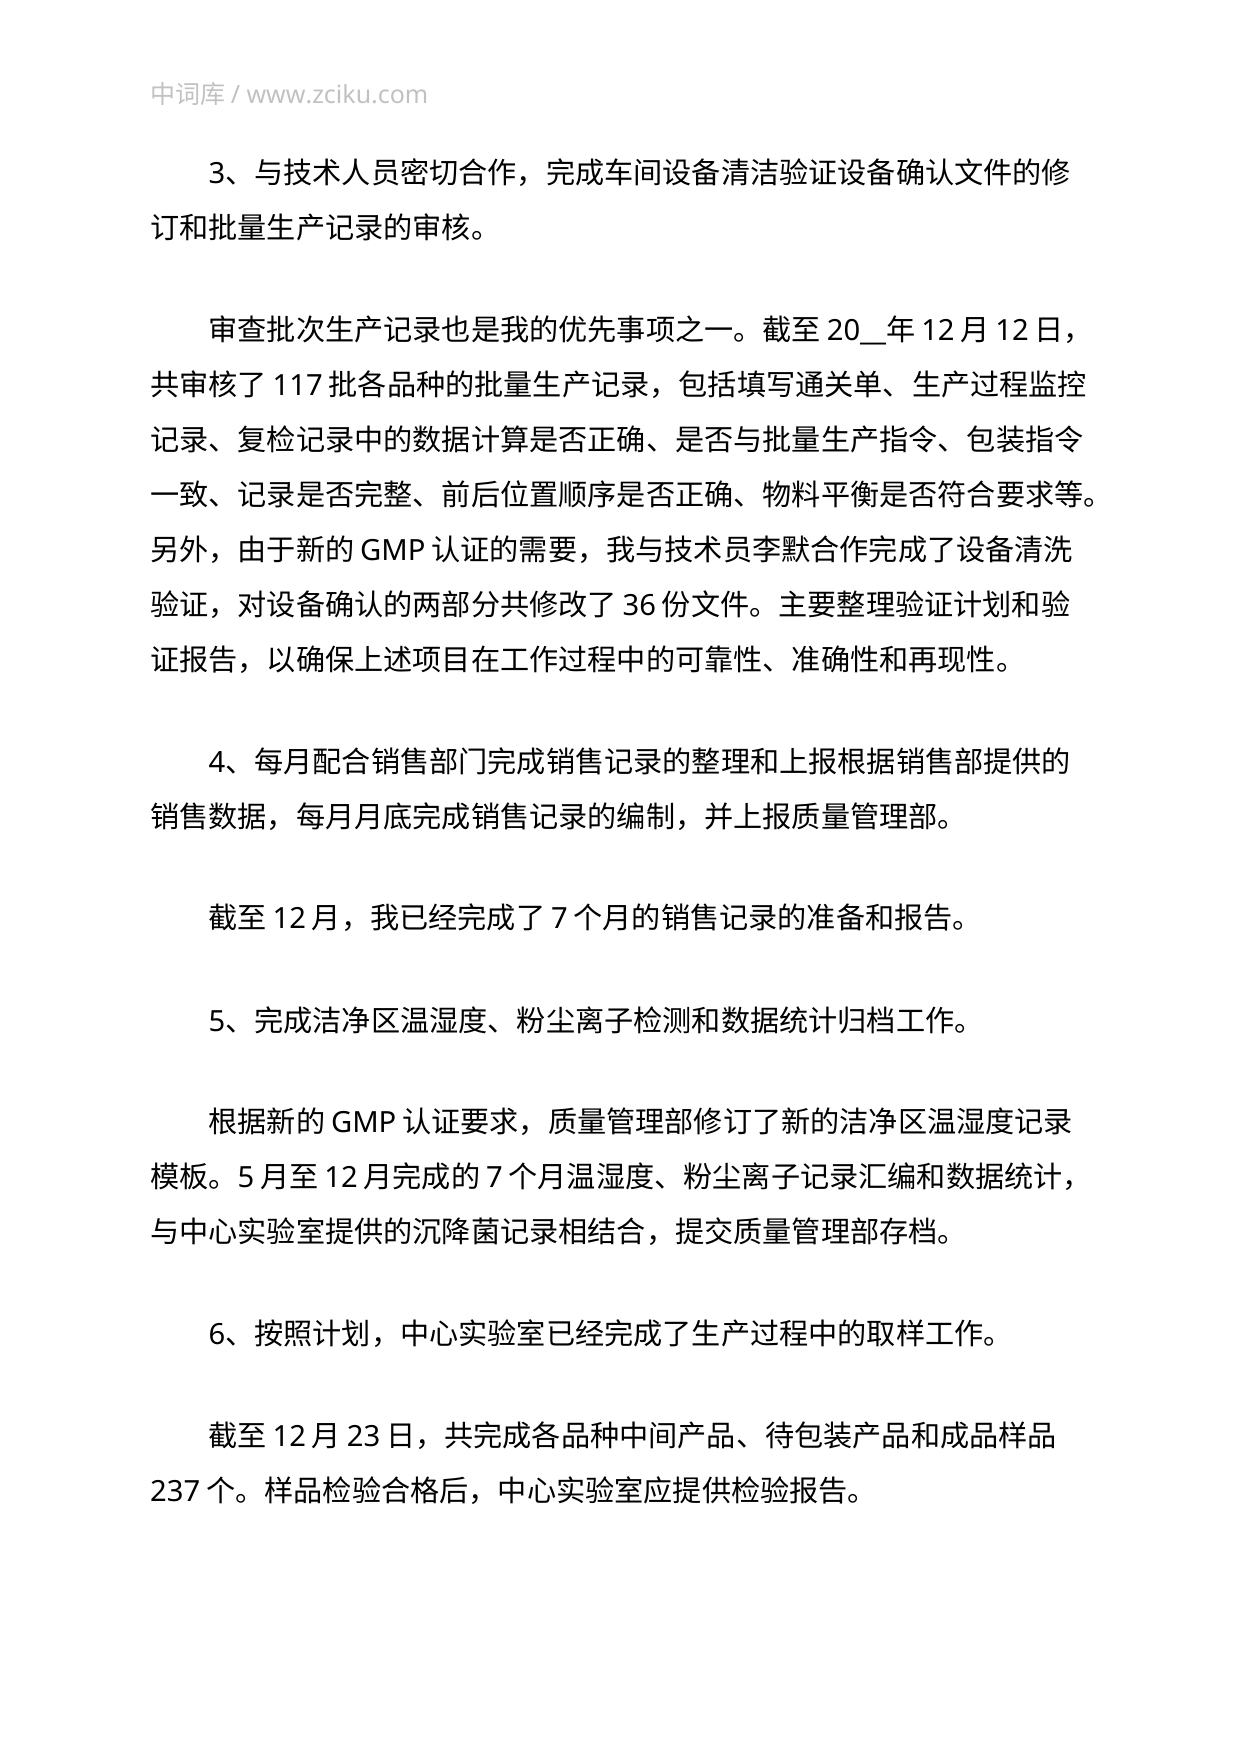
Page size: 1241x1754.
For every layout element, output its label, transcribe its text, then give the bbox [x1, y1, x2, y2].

text 4、每月配合销售部门完成销售记录的整理和上报根据销售部提供的销售数据，每月月底完成销售记录的编制，并上报质量管理部。 [150, 738, 1090, 836]
text 截至12月，我已经完成了7个月的销售记录的准备和报告。 [150, 895, 1090, 937]
text 审查批次生产记录也是我的优先事项之一。截至20__年12月12日，共审核了117批各品种的批量生产记录，包括填写通关单、生产过程监控记录、复检记录中的数据计算是否正确、是否与批量生产指令、包装指令一致、记录是否完整、前后位置顺序是否正确、物料平衡是否符合要求等。另外，由于新的GMP认证的需要，我与技术员李默合作完成了设备清洗验证，对设备确认的两部分共修改了36份文件。主要整理验证计划和验证报告，以确保上述项目在工作过程中的可靠性、准确性和再现性。 [150, 307, 1090, 679]
text 截至12月23日，共完成各品种中间产品、待包装产品和成品样品237个。样品检验合格后，中心实验室应提供检验报告。 [150, 1413, 1090, 1510]
text 6、按照计划，中心实验室已经完成了生产过程中的取样工作。 [150, 1311, 1090, 1353]
text 3、与技术人员密切合作，完成车间设备清洁验证设备确认文件的修订和批量生产记录的审核。 [150, 150, 1090, 247]
text 5、完成洁净区温湿度、粉尘离子检测和数据统计归档工作。 [150, 997, 1090, 1039]
text 根据新的GMP认证要求，质量管理部修订了新的洁净区温湿度记录模板。5月至12月完成的7个月温湿度、粉尘离子记录汇编和数据统计，与中心实验室提供的沉降菌记录相结合，提交质量管理部存档。 [150, 1099, 1090, 1251]
